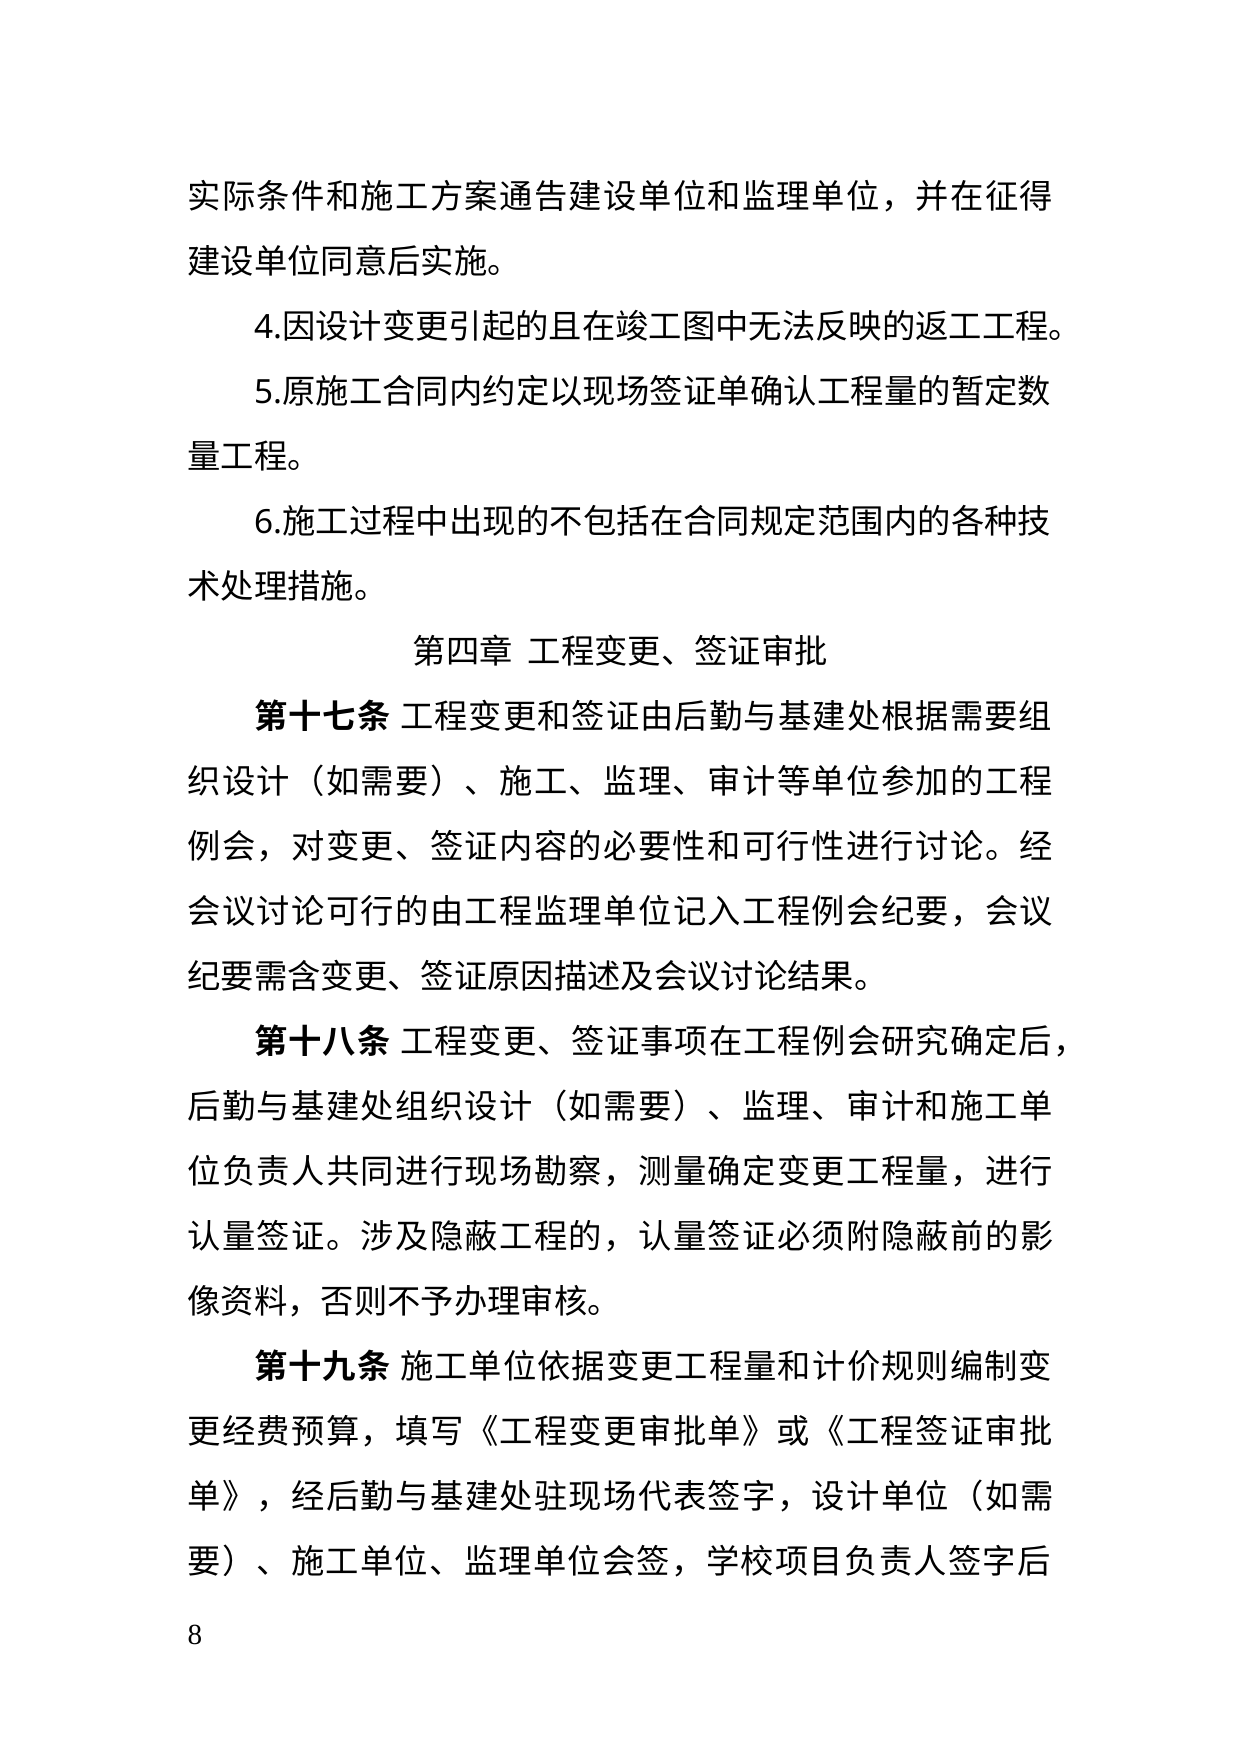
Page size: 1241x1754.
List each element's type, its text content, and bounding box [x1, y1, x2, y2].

text 第十八条 工程变更、签证事项在工程例会研究确定后，后勤与基建处组织设计（如需要）、监理、审计和施工单位负责人共同进行现场勘察，测量确定变更工程量，进行认量签证。涉及隐蔽工程的，认量签证必须附隐蔽前的影像资料，否则不予办理审核。 [187, 1007, 1053, 1332]
text 第四章 工程变更、签证审批 [187, 617, 1053, 682]
text 第十七条 工程变更和签证由后勤与基建处根据需要组织设计（如需要）、施工、监理、审计等单位参加的工程例会，对变更、签证内容的必要性和可行性进行讨论。经会议讨论可行的由工程监理单位记入工程例会纪要，会议纪要需含变更、签证原因描述及会议讨论结果。 [187, 682, 1053, 1007]
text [187, 1332, 1053, 1592]
text 4.因设计变更引起的且在竣工图中无法反映的返工工程。 [187, 292, 1053, 357]
text 6.施工过程中出现的不包括在合同规定范围内的各种技术处理措施。 [187, 487, 1053, 617]
text 5.原施工合同内约定以现场签证单确认工程量的暂定数量工程。 [187, 357, 1053, 487]
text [187, 162, 1053, 292]
